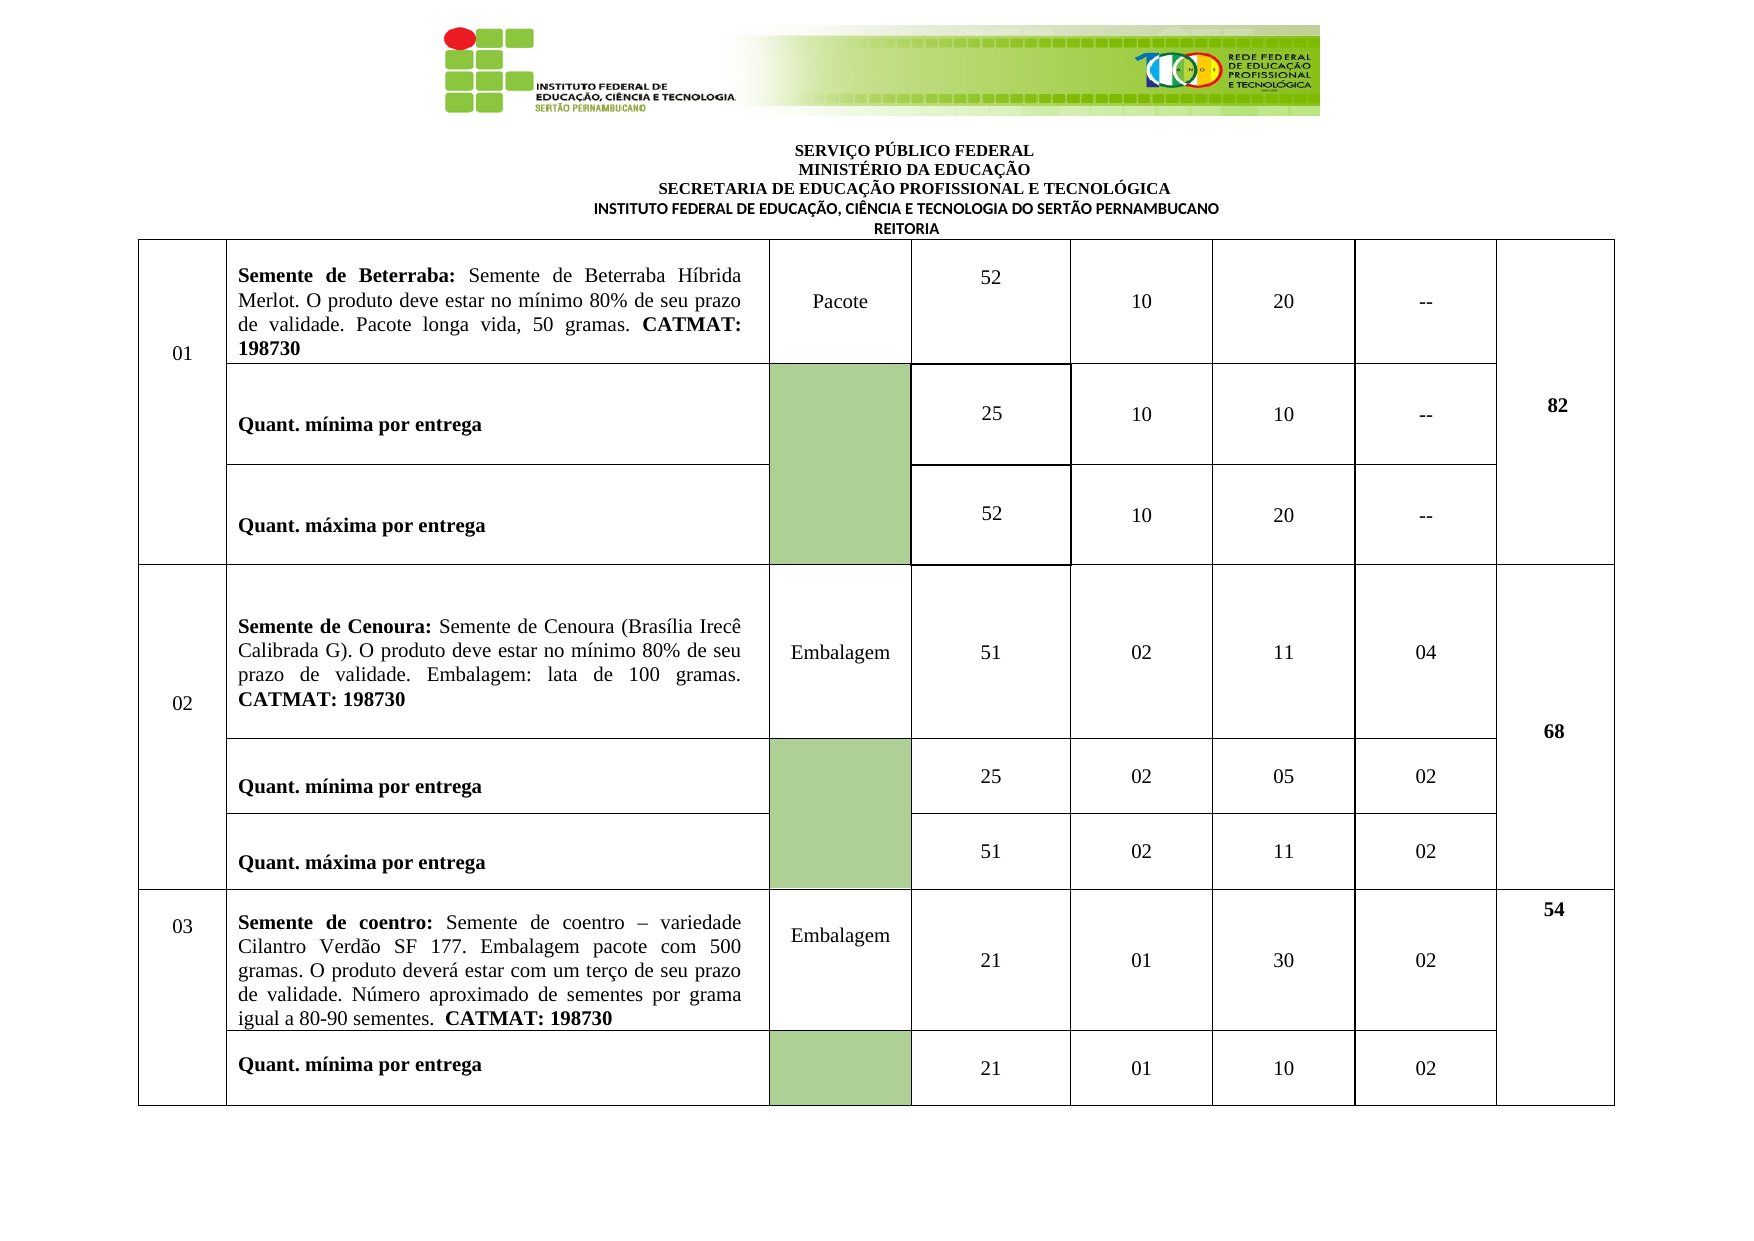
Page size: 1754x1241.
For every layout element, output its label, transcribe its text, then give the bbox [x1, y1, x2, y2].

table_cell 02 [1071, 565, 1212, 738]
table_cell Embalagem [770, 890, 911, 1030]
table_cell Quant. máxima por entrega [227, 465, 769, 564]
table_cell Semente de coentro: Semente de coentro – variedade Cilantro Verdão SF 177. Embalagem pacote com 500 gramas. O produto deverá estar com um terço de seu prazo de validade. Número aproximado de sementes por grama igual a 80-90 sementes. CATMAT: 198730 [227, 890, 769, 1030]
table_cell 02 [1356, 814, 1496, 888]
table_cell 11 [1213, 814, 1354, 888]
table_cell [770, 1031, 911, 1105]
table_cell 01 [1071, 1031, 1212, 1105]
table_cell Pacote [770, 240, 911, 363]
table_cell -- [1356, 240, 1496, 363]
table_cell 03 [139, 890, 226, 1105]
table_cell 10 [1072, 465, 1212, 564]
table_cell 54 [1497, 890, 1614, 1105]
table_cell 21 [912, 890, 1070, 1030]
table_cell 21 [912, 1031, 1070, 1105]
table_cell 20 [1213, 465, 1354, 564]
table_cell 04 [1356, 565, 1496, 738]
table_cell 02 [1071, 814, 1212, 888]
table_cell Quant. mínima por entrega [227, 1031, 769, 1105]
table_cell Embalagem [770, 565, 911, 738]
table_cell 20 [1213, 240, 1354, 363]
table_cell 25 [912, 365, 1070, 463]
table_cell 51 [912, 566, 1070, 738]
table_cell Semente de Beterraba: Semente de Beterraba Híbrida Merlot. O produto deve estar no mínimo 80% de seu prazo de validade. Pacote longa vida, 50 gramas. CATMAT: 198730 [227, 240, 769, 363]
table_cell 52 [912, 466, 1070, 564]
table_cell 10 [1213, 1031, 1354, 1105]
table_cell 25 [912, 739, 1070, 813]
table_cell Semente de Cenoura: Semente de Cenoura (Brasília Irecê Calibrada G). O produto deve estar no mínimo 80% de seu prazo de validade. Embalagem: lata de 100 gramas. CATMAT: 198730 [227, 565, 769, 738]
table_cell 51 [912, 814, 1070, 888]
table_cell 01 [1071, 890, 1212, 1030]
table_cell -- [1356, 465, 1496, 564]
table_cell 10 [1071, 240, 1212, 363]
table_cell 10 [1072, 364, 1212, 463]
table_cell Quant. mínima por entrega [227, 739, 769, 813]
table_cell 82 [1497, 240, 1614, 564]
table_cell 02 [1356, 1031, 1496, 1105]
table_cell [770, 739, 911, 888]
table_cell 02 [1071, 739, 1212, 813]
table_cell Quant. máxima por entrega [227, 814, 769, 888]
table_cell 30 [1213, 890, 1354, 1030]
table_cell 11 [1213, 565, 1354, 738]
table_cell 02 [1356, 739, 1496, 813]
picture [434, 25, 1320, 116]
table_cell 02 [139, 565, 226, 888]
table_cell [770, 364, 910, 564]
table_cell 52 [912, 240, 1070, 363]
table_cell Quant. mínima por entrega [227, 364, 769, 463]
table_cell 05 [1213, 739, 1354, 813]
table_cell -- [1356, 364, 1496, 463]
table_cell 10 [1213, 364, 1354, 463]
table_cell 01 [139, 240, 226, 564]
table_cell 68 [1497, 565, 1614, 888]
table_cell 02 [1356, 890, 1496, 1030]
